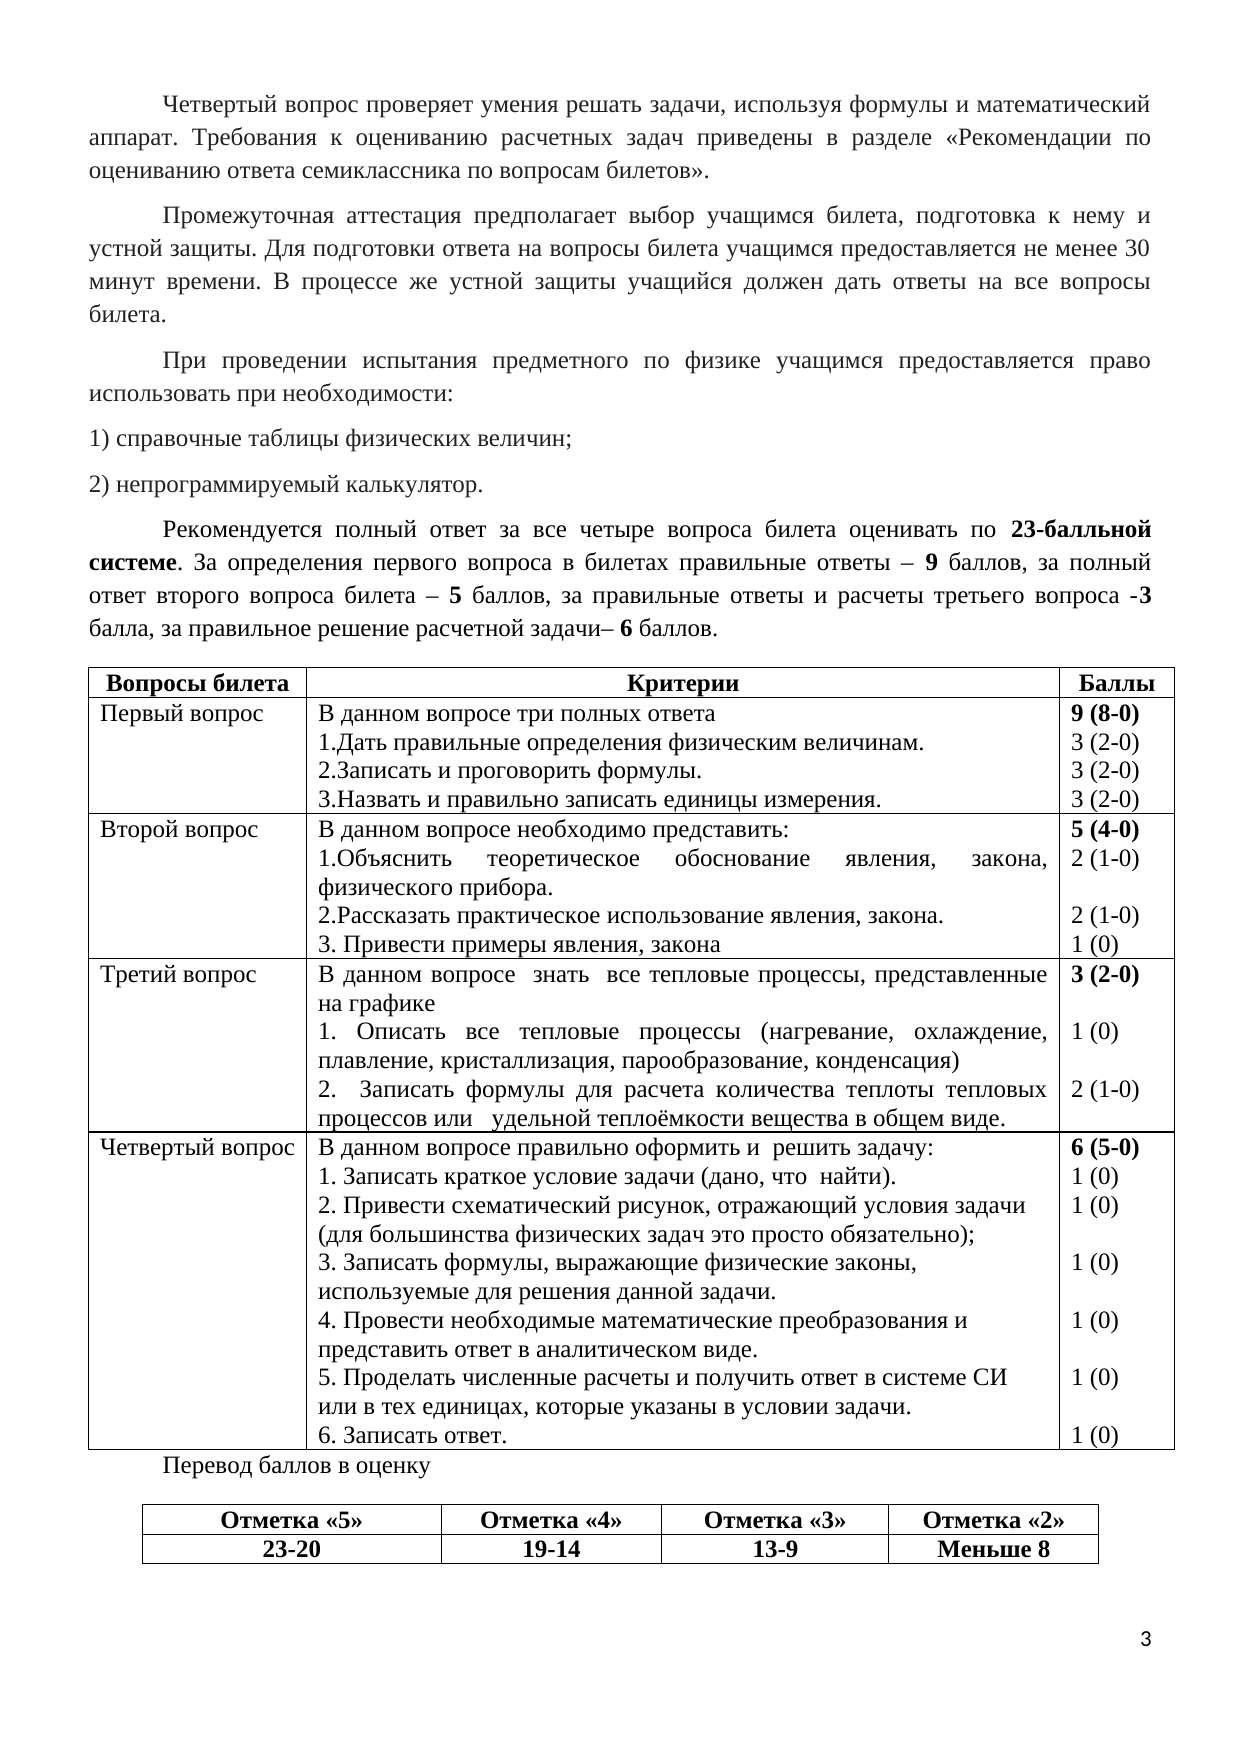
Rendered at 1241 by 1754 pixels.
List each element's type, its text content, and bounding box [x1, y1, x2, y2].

table_cell Четвертый вопрос [89, 1133, 306, 1449]
table_cell 9 (8-0) 3 (2-0) 3 (2-0) 3 (2-0) [1060, 698, 1174, 813]
table_header Отметка «2» [889, 1505, 1098, 1533]
table_cell 6 (5-0) 1 (0) 1 (0) 1 (0) 1 (0) 1 (0) 1 (0) [1060, 1133, 1174, 1449]
text При проведении испытания предметного по физике учащимся предоставляется право использовать при необходимости: [89, 345, 1152, 407]
text 2) непрограммируемый калькулятор. [89, 469, 1152, 498]
text Четвертый вопрос проверяет умения решать задачи, используя формулы и математический аппарат. Требования к оцениванию расчетных задач приведены в разделе «Рекомендации по оцениванию ответа семиклассника по вопросам билетов». [89, 89, 1152, 183]
table_cell 3 (2-0) 1 (0) 2 (1-0) [1060, 959, 1174, 1131]
table_header Вопросы билета [89, 668, 306, 697]
table_cell В данном вопросе правильно оформить и решить задачу: 1. Записать краткое условие задачи (дано, что найти). 2. Привести схематический рисунок, отражающий условия задачи (для большинства физических задач это просто обязательно); 3. Записать формулы, выражающие физические законы, используемые для решения данной задачи. 4. Провести необходимые математические преобразования и представить ответ в аналитическом виде. 5. Проделать численные расчеты и получить ответ в системе СИ или в тех единицах, которые указаны в условии задачи. 6. Записать ответ. [307, 1133, 1059, 1449]
text Промежуточная аттестация предполагает выбор учащимся билета, подготовка к нему и устной защиты. Для подготовки ответа на вопросы билета учащимся предоставляется не менее 30 минут времени. В процессе же устной защиты учащийся должен дать ответы на все вопросы билета. [89, 200, 1152, 328]
table_cell В данном вопросе необходимо представить: 1.Объяснить теоретическое обоснование явления, закона, физического прибора. 2.Рассказать практическое использование явления, закона. 3. Привести примеры явления, закона [307, 814, 1059, 958]
table_cell 5 (4-0) 2 (1-0) 2 (1-0) 1 (0) [1060, 814, 1174, 958]
table_cell Третий вопрос [89, 959, 306, 1131]
table_cell В данном вопросе знать все тепловые процессы, представленные на графике 1. Описать все тепловые процессы (нагревание, охлаждение, плавление, кристаллизация, парообразование, конденсация) 2. Записать формулы для расчета количества теплоты тепловых процессов или удельной теплоёмкости вещества в общем виде. [307, 959, 1059, 1131]
table_header Отметка «5» [143, 1505, 441, 1533]
table_cell 19-14 [442, 1535, 661, 1563]
text Рекомендуется полный ответ за все четыре вопроса билета оценивать по 23-балльной системе. За определения первого вопроса в билетах правильные ответы – 9 баллов, за полный ответ второго вопроса билета – 5 баллов, за правильные ответы и расчеты третьего вопроса -3 балла, за правильное решение расчетной задачи– 6 баллов. [89, 514, 1152, 642]
text 1) справочные таблицы физических величин; [89, 423, 1152, 452]
table_header Критерии [307, 668, 1059, 697]
table_header Отметка «3» [662, 1505, 888, 1533]
text Перевод баллов в оценку [89, 1450, 1152, 1478]
table_cell В данном вопросе три полных ответа 1.Дать правильные определения физическим величинам. 2.Записать и проговорить формулы. 3.Назвать и правильно записать единицы измерения. [307, 698, 1059, 813]
table_cell Первый вопрос [89, 698, 306, 813]
table_header Баллы [1060, 668, 1174, 697]
table_cell 13-9 [662, 1535, 888, 1563]
table_header Отметка «4» [442, 1505, 661, 1533]
table_cell Меньше 8 [889, 1535, 1098, 1563]
table_cell Второй вопрос [89, 814, 306, 958]
table_cell 23-20 [143, 1535, 441, 1563]
